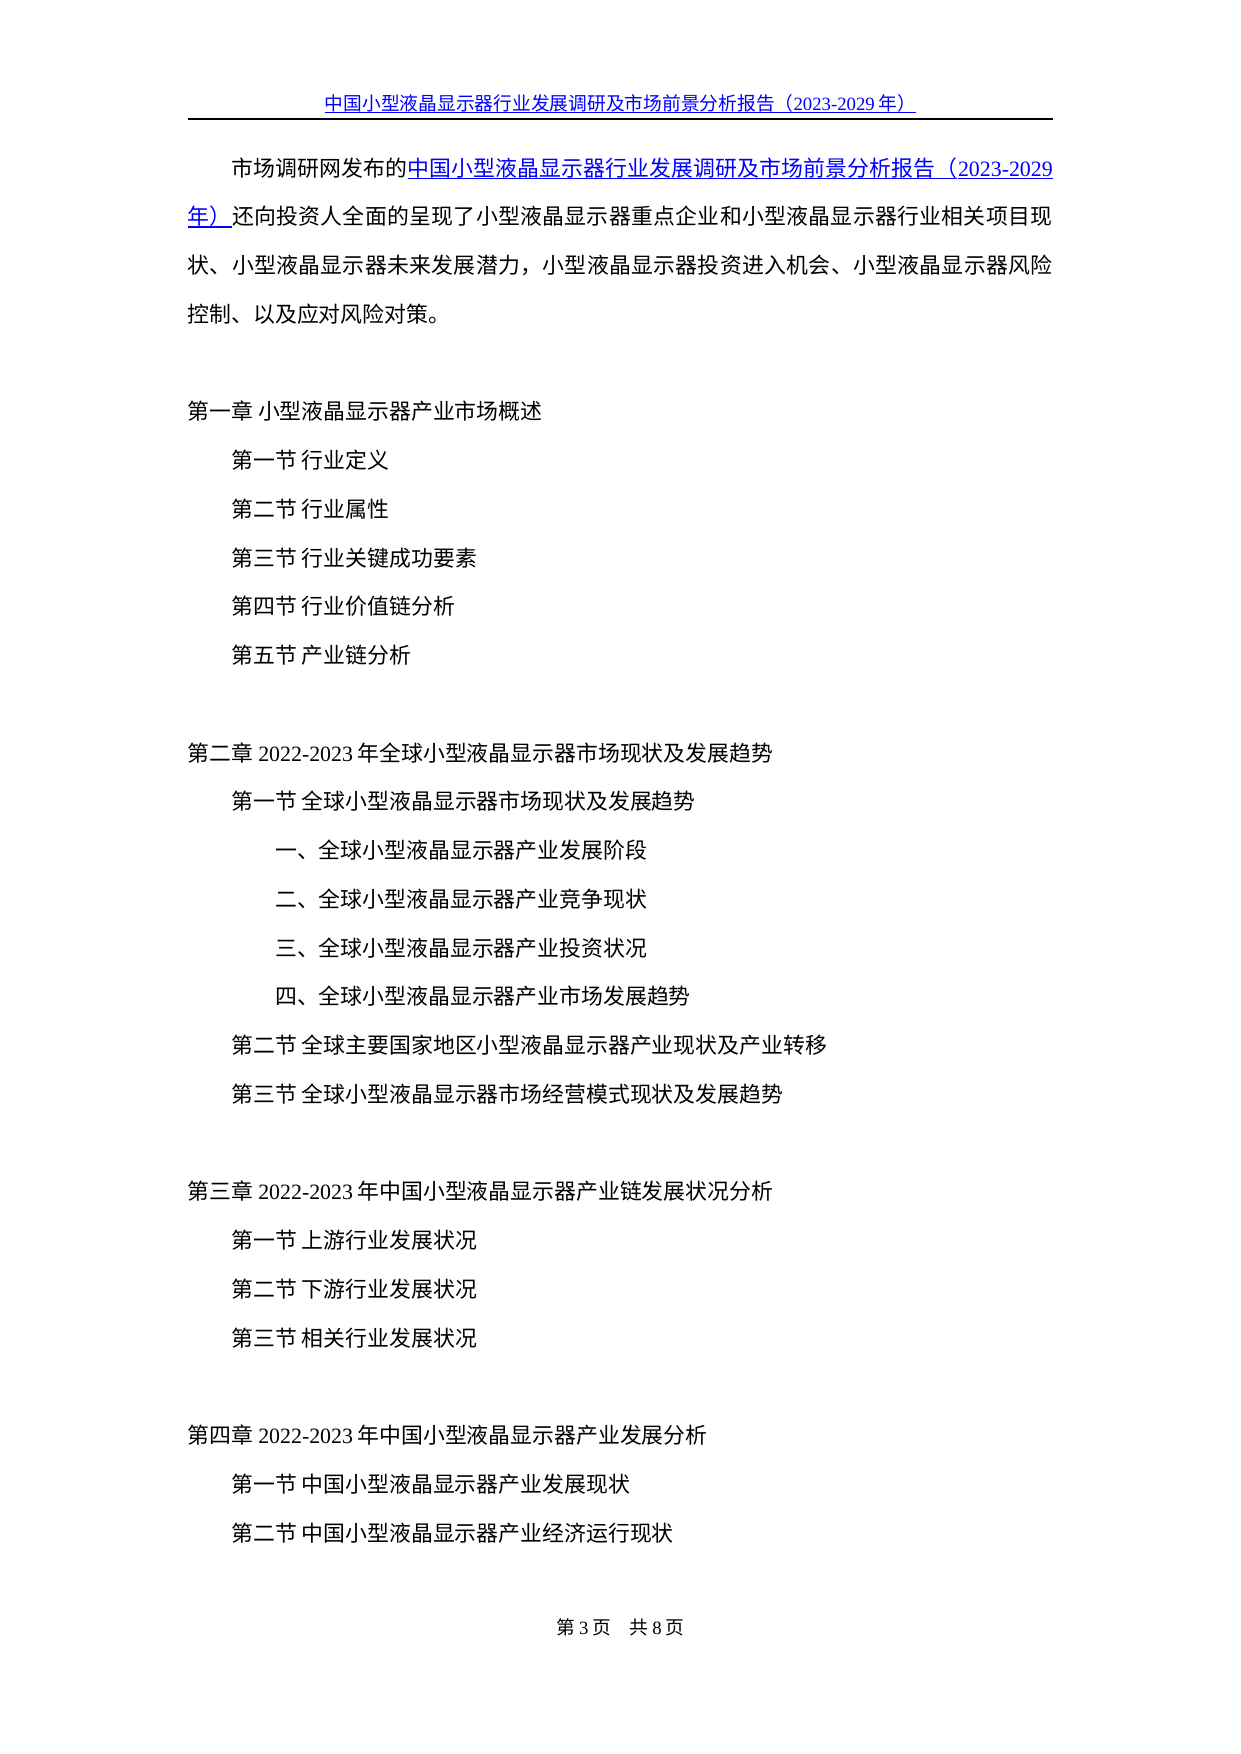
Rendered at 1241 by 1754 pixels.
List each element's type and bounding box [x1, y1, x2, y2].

text [187, 150, 1053, 1548]
